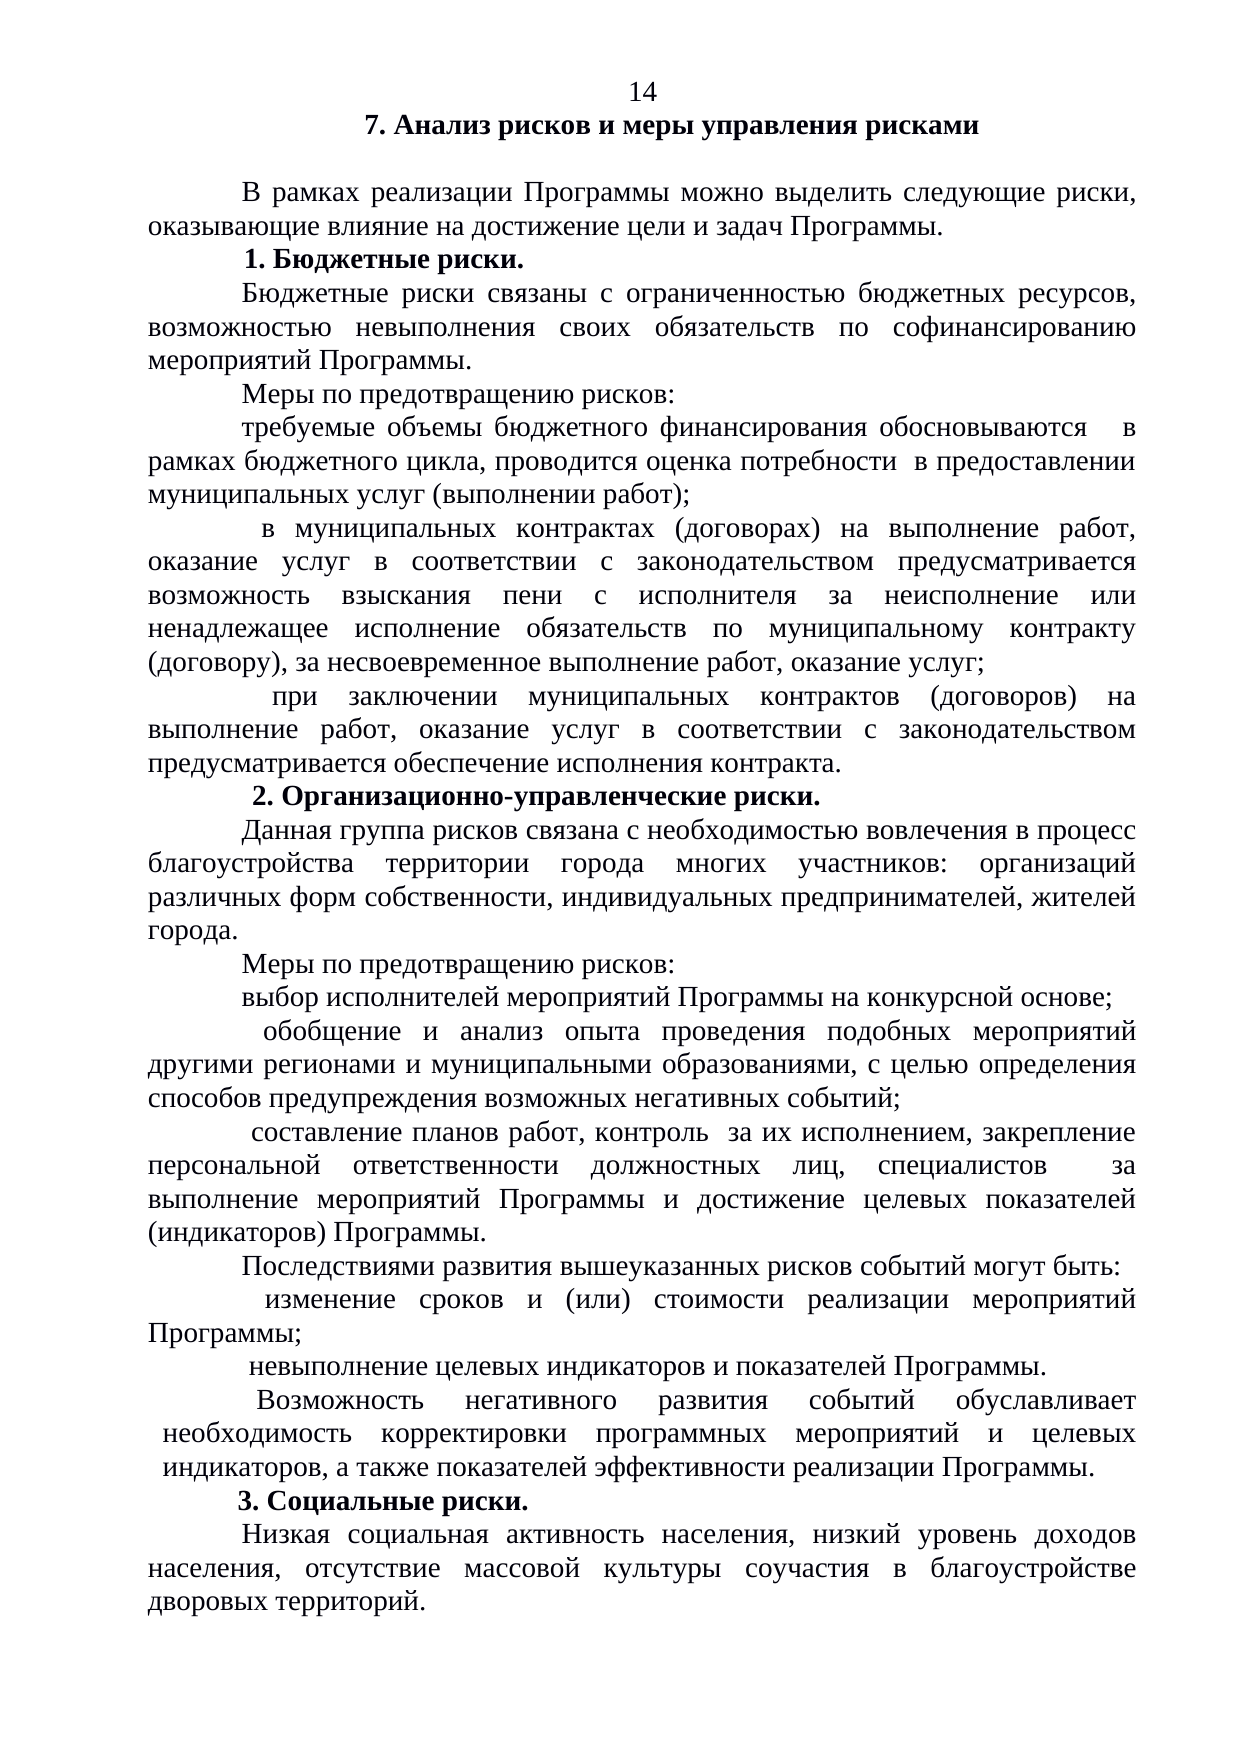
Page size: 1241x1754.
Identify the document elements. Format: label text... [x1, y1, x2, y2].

text Меры по предотвращению рисков: [148, 376, 1137, 409]
text требуемые объемы бюджетного финансирования обосновываются в рамках бюджетного цикла, проводится оценка потребности в предоставлении муниципальных услуг (выполнении работ); [148, 409, 1137, 510]
text выбор исполнителей мероприятий Программы на конкурсной основе; [148, 979, 1137, 1013]
text невыполнение целевых индикаторов и показателей Программы. [148, 1348, 1137, 1382]
text составление планов работ, контроль за их исполнением, закрепление персональной ответственности должностных лиц, специалистов за выполнение мероприятий Программы и достижение целевых показателей (индикаторов) Программы. [148, 1114, 1137, 1248]
list 1. Бюджетные риски. [243, 242, 1137, 275]
text обобщение и анализ опыта проведения подобных мероприятий другими регионами и муниципальными образованиями, с целью определения способов предупреждения возможных негативных событий; [148, 1013, 1137, 1114]
text Последствиями развития вышеуказанных рисков событий могут быть: [148, 1248, 1137, 1281]
text Бюджетные риски связаны с ограниченностью бюджетных ресурсов, возможностью невыполнения своих обязательств по софинансированию мероприятий Программы. [148, 275, 1137, 376]
text в муниципальных контрактах (договорах) на выполнение работ, оказание услуг в соответствии с законодательством предусматривается возможность взыскания пени с исполнителя за неисполнение или ненадлежащее исполнение обязательств по муниципальному контракту (договору), за несвоевременное выполнение работ, оказание услуг; [148, 510, 1137, 678]
text Низкая социальная активность населения, низкий уровень доходов населения, отсутствие массовой культуры соучастия в благоустройстве дворовых территорий. [148, 1516, 1137, 1617]
list 2. Организационно-управленческие риски. [223, 778, 1137, 812]
text изменение сроков и (или) стоимости реализации мероприятий Программы; [148, 1281, 1137, 1348]
list 3. Социальные риски. [223, 1483, 1137, 1516]
list Анализ рисков и меры управления рисками [148, 107, 1137, 141]
text В рамках реализации Программы можно выделить следующие риски, оказывающие влияние на достижение цели и задач Программы. [148, 174, 1137, 242]
text Данная группа рисков связана с необходимостью вовлечения в процесс благоустройства территории города многих участников: организаций различных форм собственности, индивидуальных предпринимателей, жителей города. [148, 812, 1137, 946]
text Меры по предотвращению рисков: [148, 946, 1137, 979]
text Возможность негативного развития событий обуславливает необходимость корректировки программных мероприятий и целевых индикаторов, а также показателей эффективности реализации Программы. [162, 1382, 1137, 1483]
text при заключении муниципальных контрактов (договоров) на выполнение работ, оказание услуг в соответствии с законодательством предусматривается обеспечение исполнения контракта. [148, 678, 1137, 778]
